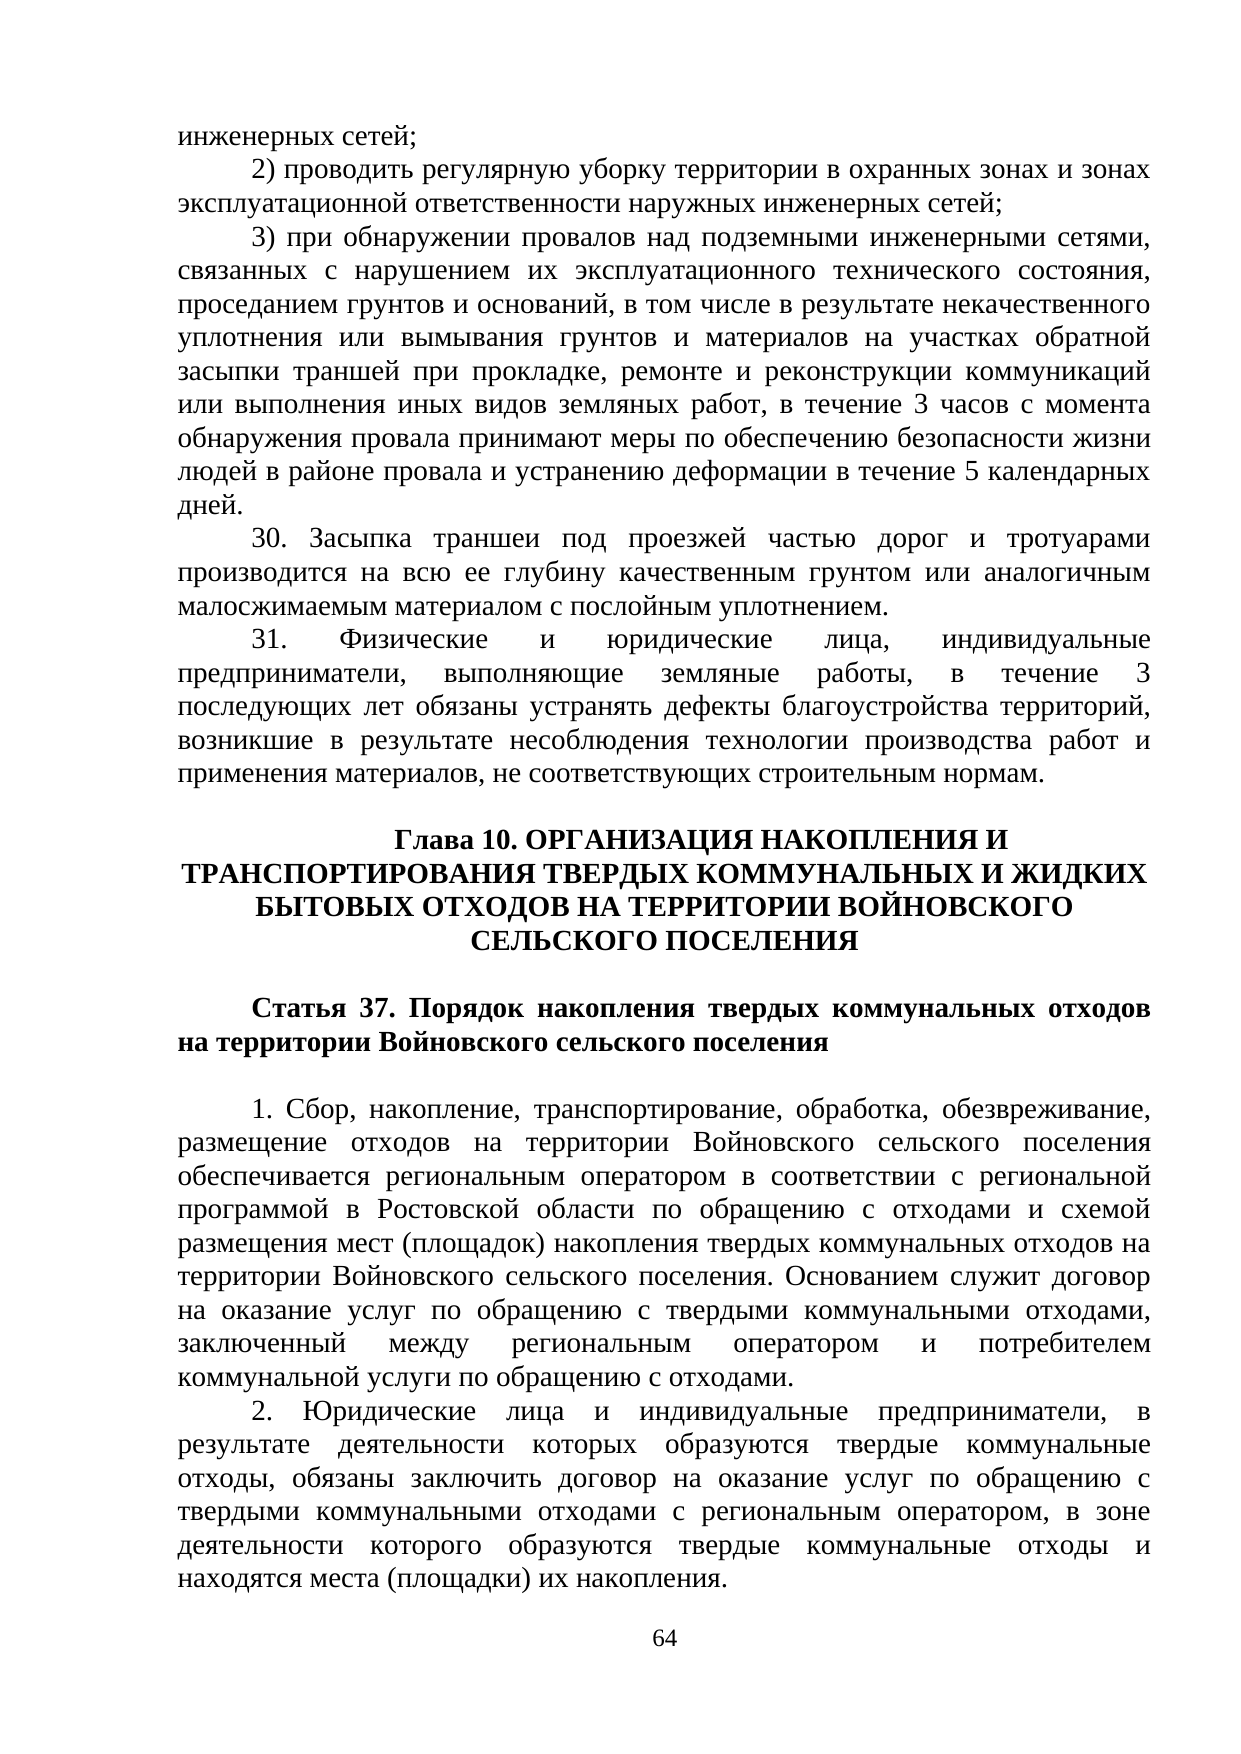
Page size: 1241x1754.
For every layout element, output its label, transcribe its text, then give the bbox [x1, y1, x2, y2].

title Статья 37. Порядок накопления твердых коммунальных отходов на территории Войновского сельского поселения [177, 990, 1152, 1057]
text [177, 118, 1152, 152]
text 2) проводить регулярную уборку территории в охранных зонах и зонах эксплуатационной ответственности наружных инженерных сетей; [177, 152, 1152, 219]
text 3) при обнаружении провалов над подземными инженерными сетями, связанных с нарушением их эксплуатационного технического состояния, проседанием грунтов и оснований, в том числе в результате некачественного уплотнения или вымывания грунтов и материалов на участках обратной засыпки траншей при прокладке, ремонте и реконструкции коммуникаций или выполнения иных видов земляных работ, в течение 3 часов с момента обнаружения провала принимают меры по обеспечению безопасности жизни людей в районе провала и устранению деформации в течение 5 календарных дней. [177, 219, 1152, 521]
text 1. Сбор, накопление, транспортирование, обработка, обезвреживание, размещение отходов на территории Войновского сельского поселения обеспечивается региональным оператором в соответствии с региональной программой в Ростовской области по обращению с отходами и схемой размещения мест (площадок) накопления твердых коммунальных отходов на территории Войновского сельского поселения. Основанием служит договор на оказание услуг по обращению с твердыми коммунальными отходами, заключенный между региональным оператором и потребителем коммунальной услуги по обращению с отходами. [177, 1091, 1152, 1393]
text 2. Юридические лица и индивидуальные предприниматели, в результате деятельности которых образуются твердые коммунальные отходы, обязаны заключить договор на оказание услуг по обращению с твердыми коммунальными отходами с региональным оператором, в зоне деятельности которого образуются твердые коммунальные отходы и находятся места (площадки) их накопления. [177, 1393, 1152, 1594]
text 30. Засыпка траншеи под проезжей частью дорог и тротуарами производится на всю ее глубину качественным грунтом или аналогичным малосжимаемым материалом с послойным уплотнением. [177, 521, 1152, 621]
text 31. Физические и юридические лица, индивидуальные предприниматели, выполняющие земляные работы, в течение 3 последующих лет обязаны устранять дефекты благоустройства территорий, возникшие в результате несоблюдения технологии производства работ и применения материалов, не соответствующих строительным нормам. [177, 621, 1152, 789]
title Глава 10. ОРГАНИЗАЦИЯ НАКОПЛЕНИЯ И ТРАНСПОРТИРОВАНИЯ ТВЕРДЫХ КОММУНАЛЬНЫХ И ЖИДКИХ БЫТОВЫХ ОТХОДОВ НА ТЕРРИТОРИИ ВОЙНОВСКОГО СЕЛЬСКОГО ПОСЕЛЕНИЯ [177, 822, 1152, 957]
